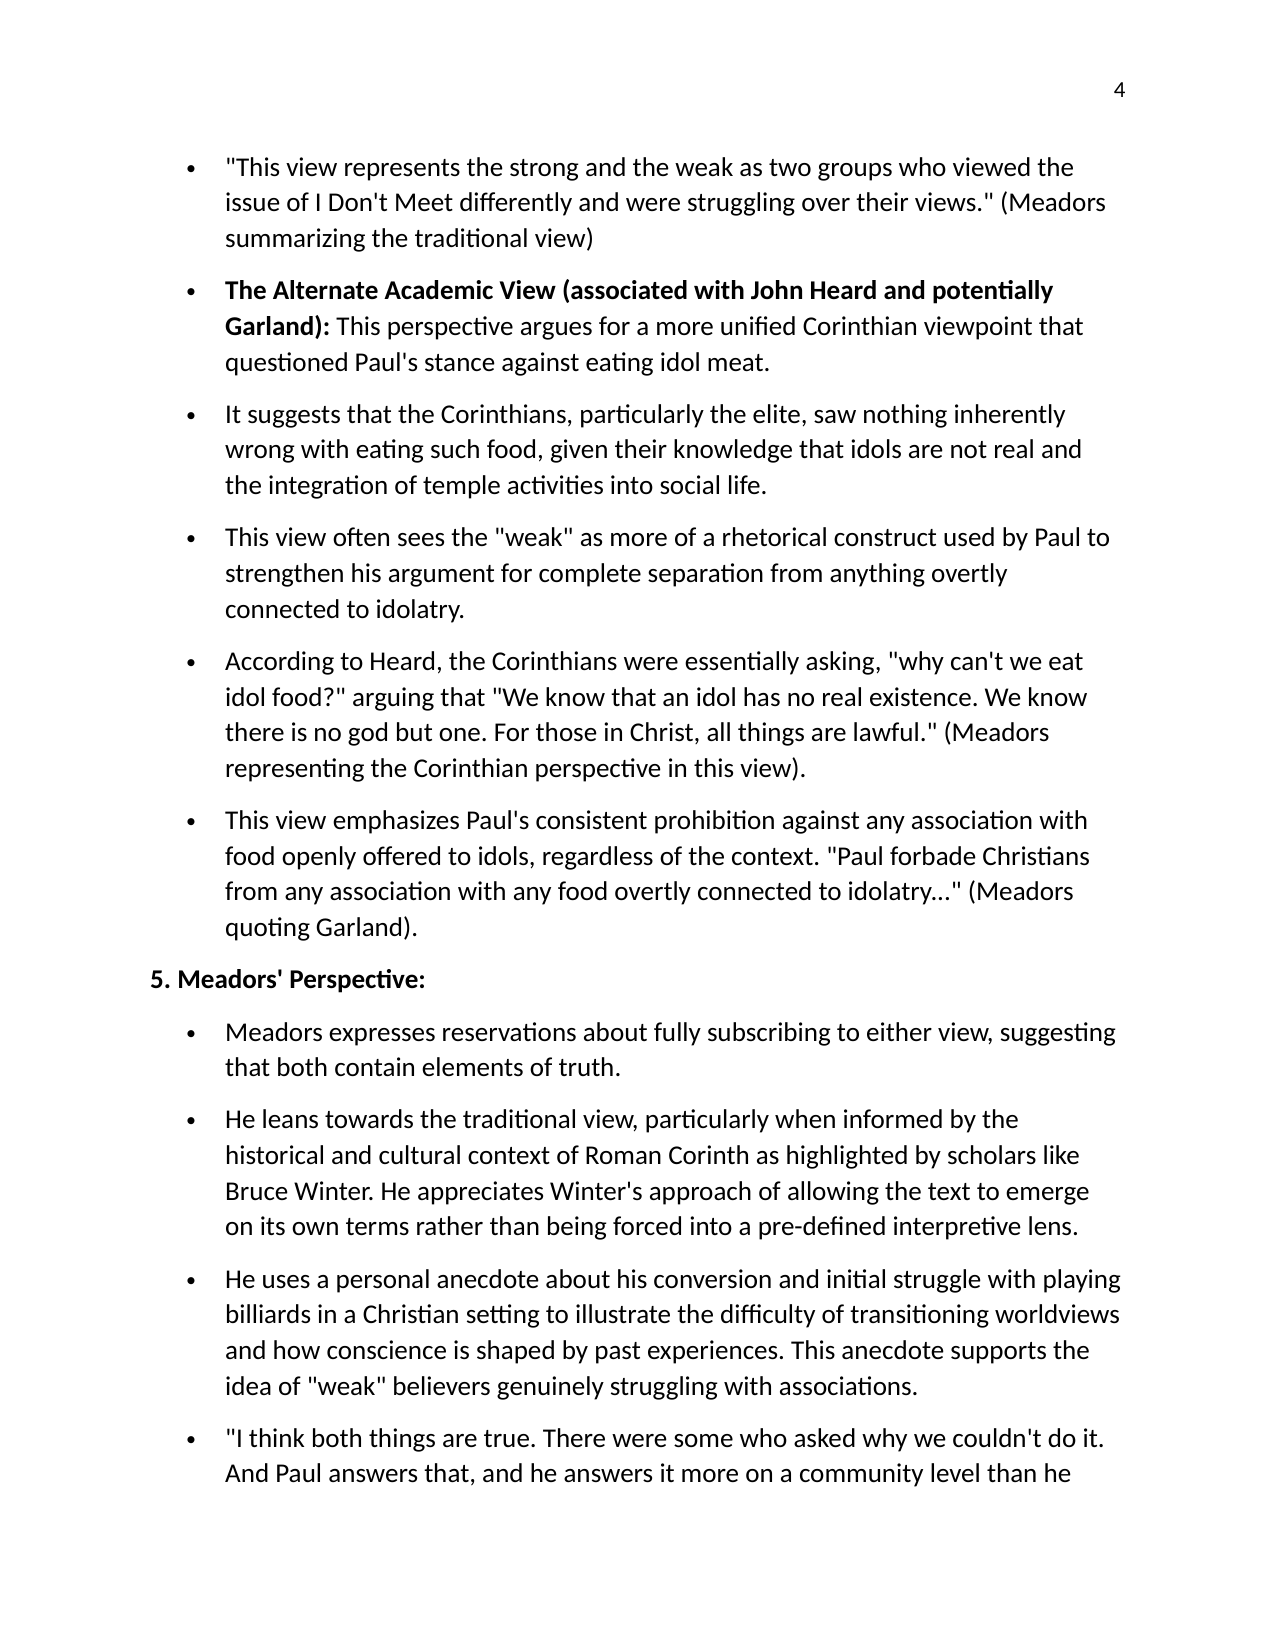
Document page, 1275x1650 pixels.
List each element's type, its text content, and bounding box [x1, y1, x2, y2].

list This view often sees the "weak" as more of a rhetorical construct used by Paul to strengthen his argument for complete separation from anything overtly connected to idolatry. [187, 521, 1125, 625]
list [187, 1421, 1125, 1490]
list This view emphasizes Paul's consistent prohibition against any association with food openly offered to idols, regardless of the context. "Paul forbade Christians from any association with any food overtly connected to idolatry..." (Meadors quoting Garland). [187, 803, 1125, 943]
list He leans towards the traditional view, particularly when informed by the historical and cultural context of Roman Corinth as highlighted by scholars like Bruce Winter. He appreciates Winter's approach of allowing the text to emerge on its own terms rather than being forced into a pre-defined interpretive lens. [187, 1103, 1125, 1243]
list Meadors expresses reservations about fully subscribing to either view, suggesting that both contain elements of truth. [187, 1015, 1125, 1083]
list It suggests that the Corinthians, particularly the elite, saw nothing inherently wrong with eating such food, given their knowledge that idols are not real and the integration of temple activities into social life. [187, 397, 1125, 501]
list According to Heard, the Corinthians were essentially asking, "why can't we eat idol food?" arguing that "We know that an idol has no real existence. We know there is no god but one. For those in Christ, all things are lawful." (Meadors representing the Corinthian perspective in this view). [187, 644, 1125, 784]
list "This view represents the strong and the weak as two groups who viewed the issue of I Don't Meet differently and were struggling over their views." (Meadors summarizing the traditional view) [187, 150, 1125, 254]
list He uses a personal anecdote about his conversion and initial struggle with playing billiards in a Christian setting to illustrate the difficulty of transitioning worldviews and how conscience is shaped by past experiences. This anecdote supports the idea of "weak" believers genuinely struggling with associations. [187, 1262, 1125, 1402]
list The Alternate Academic View (associated with John Heard and potentially Garland): This perspective argues for a more unified Corinthian viewpoint that questioned Paul's stance against eating idol meat. [187, 273, 1125, 378]
text 5. Meadors' Perspective: [150, 962, 1125, 996]
